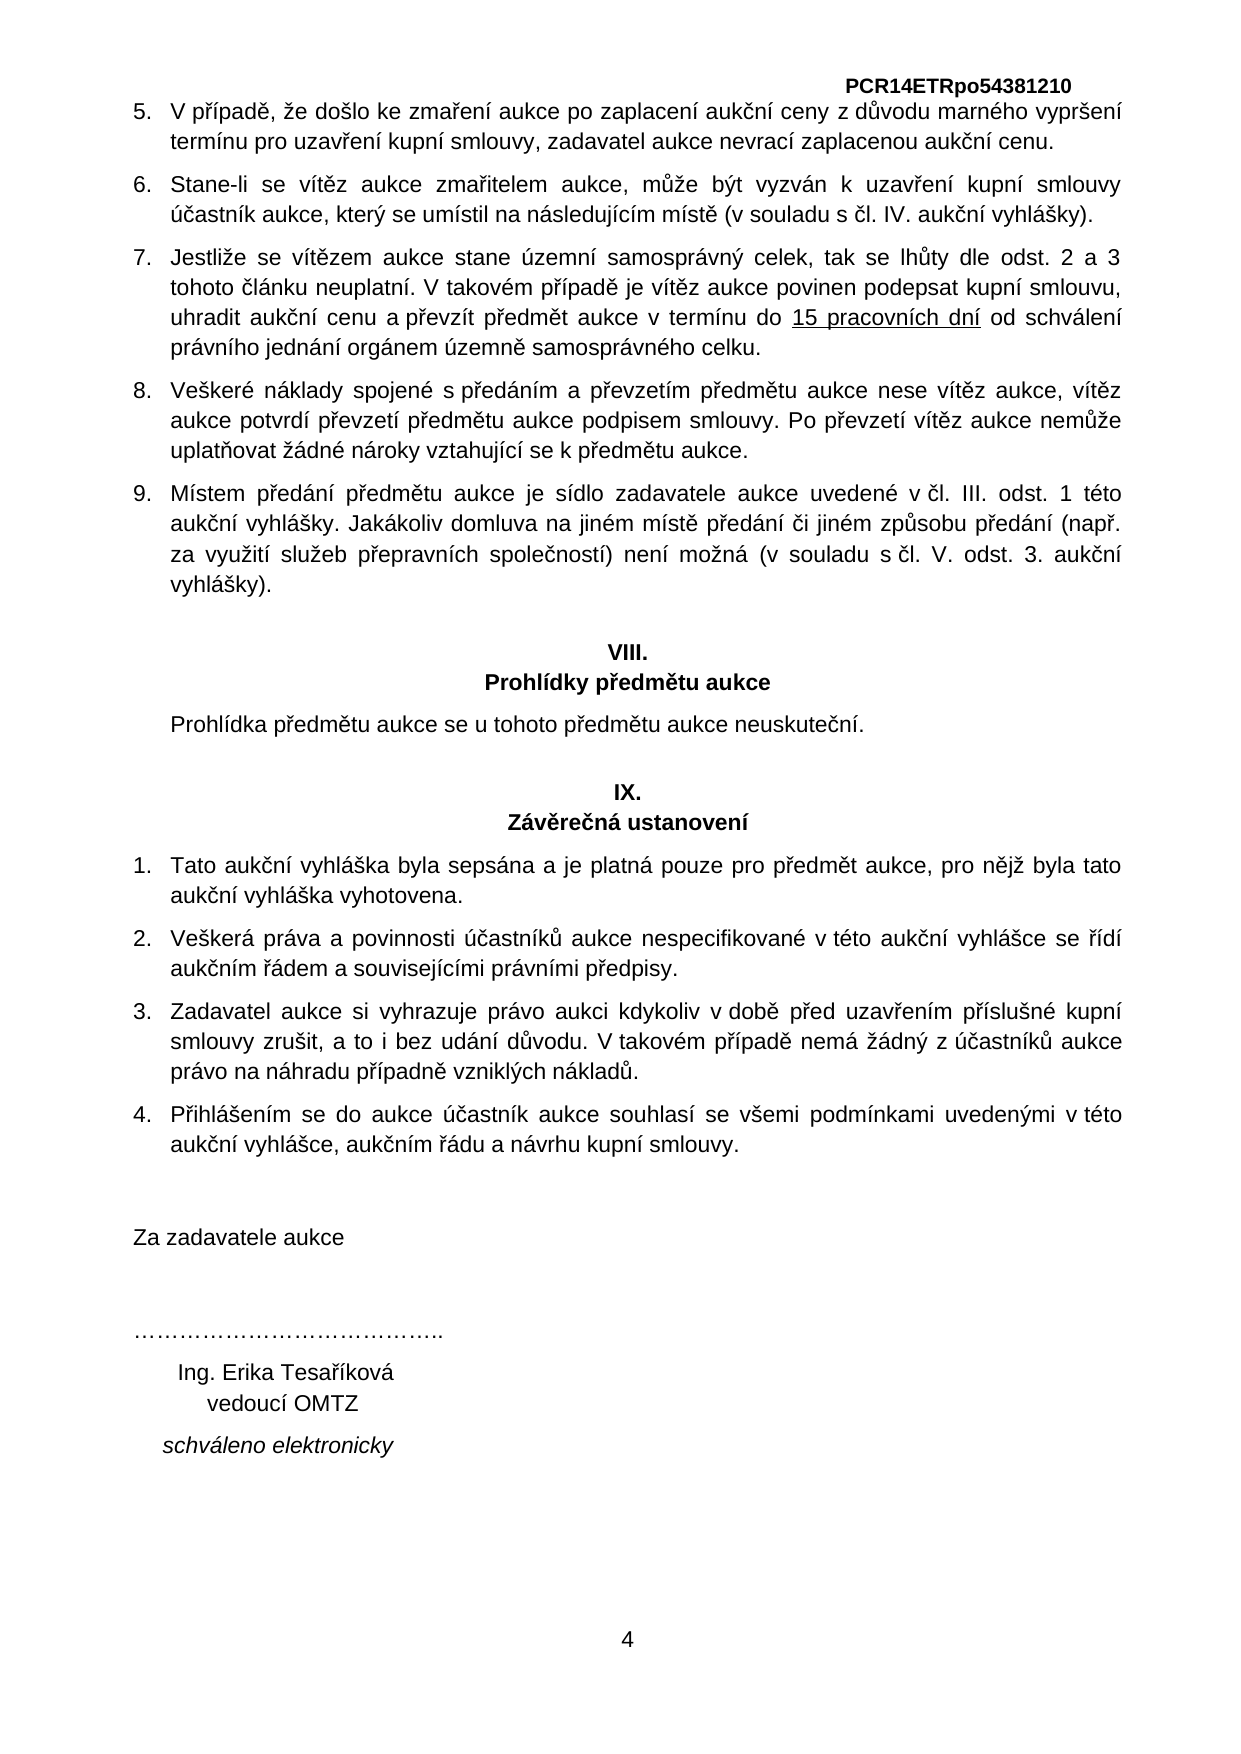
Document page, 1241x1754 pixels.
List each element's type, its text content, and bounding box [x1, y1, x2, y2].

text VIII. [133, 638, 1122, 665]
text ………………………………….. [133, 1317, 1122, 1343]
list Zadavatel aukce si vyhrazuje právo aukci kdykoliv v době před uzavřením příslušné kupní smlouvy zrušit, a to i bez udání důvodu. V takovém případě nemá žádný z účastníků aukce právo na náhradu případně vzniklých nákladů. [133, 998, 1122, 1084]
list Veškeré náklady spojené s předáním a převzetím předmětu aukce nese vítěz aukce, vítěz aukce potvrdí převzetí předmětu aukce podpisem smlouvy. Po převzetí vítěz aukce nemůže uplatňovat žádné nároky vztahující se k předmětu aukce. [133, 377, 1122, 464]
list Stane-li se vítěz aukce zmařitelem aukce, může být vyzván k uzavření kupní smlouvy účastník aukce, který se umístil na následujícím místě (v souladu s čl. IV. aukční vyhlášky). [133, 171, 1122, 227]
list Tato aukční vyhláška byla sepsána a je platná pouze pro předmět aukce, pro nějž byla tato aukční vyhláška vyhotovena. [133, 852, 1122, 908]
list V případě, že došlo ke zmaření aukce po zaplacení aukční ceny z důvodu marného vypršení termínu pro uzavření kupní smlouvy, zadavatel aukce nevrací zaplacenou aukční cenu. [133, 98, 1122, 154]
list Veškerá práva a povinnosti účastníků aukce nespecifikované v této aukční vyhlášce se řídí aukčním řádem a souvisejícími právními předpisy. [133, 925, 1122, 981]
text IX. [133, 779, 1122, 805]
list Prohlídka předmětu aukce se u tohoto předmětu aukce neuskuteční. [170, 711, 1122, 738]
text Ing. Erika Tesaříková [177, 1359, 1122, 1386]
text vedoucí OMTZ [207, 1389, 1122, 1416]
list Jestliže se vítězem aukce stane územní samosprávný celek, tak se lhůty dle odst. 2 a 3 tohoto článku neuplatní. V takovém případě je vítěz aukce povinen podepsat kupní smlouvu, uhradit aukční cenu a převzít předmět aukce v termínu do 15 pracovních dní od schválení právního jednání orgánem územně samosprávného celku. [133, 244, 1122, 361]
text schváleno elektronicky [162, 1432, 1122, 1458]
list Přihlášením se do aukce účastník aukce souhlasí se všemi podmínkami uvedenými v této aukční vyhlášce, aukčním řádu a návrhu kupní smlouvy. [133, 1101, 1122, 1157]
text Za zadavatele aukce [133, 1224, 1122, 1250]
list Místem předání předmětu aukce je sídlo zadavatele aukce uvedené v čl. III. odst. 1 této aukční vyhlášky. Jakákoliv domluva na jiném místě předání či jiném způsobu předání (např. za využití služeb přepravních společností) není možná (v souladu s čl. V. odst. 3. aukční vyhlášky). [133, 480, 1122, 597]
text Prohlídky předmětu aukce [133, 669, 1122, 695]
text Závěrečná ustanovení [133, 809, 1122, 836]
